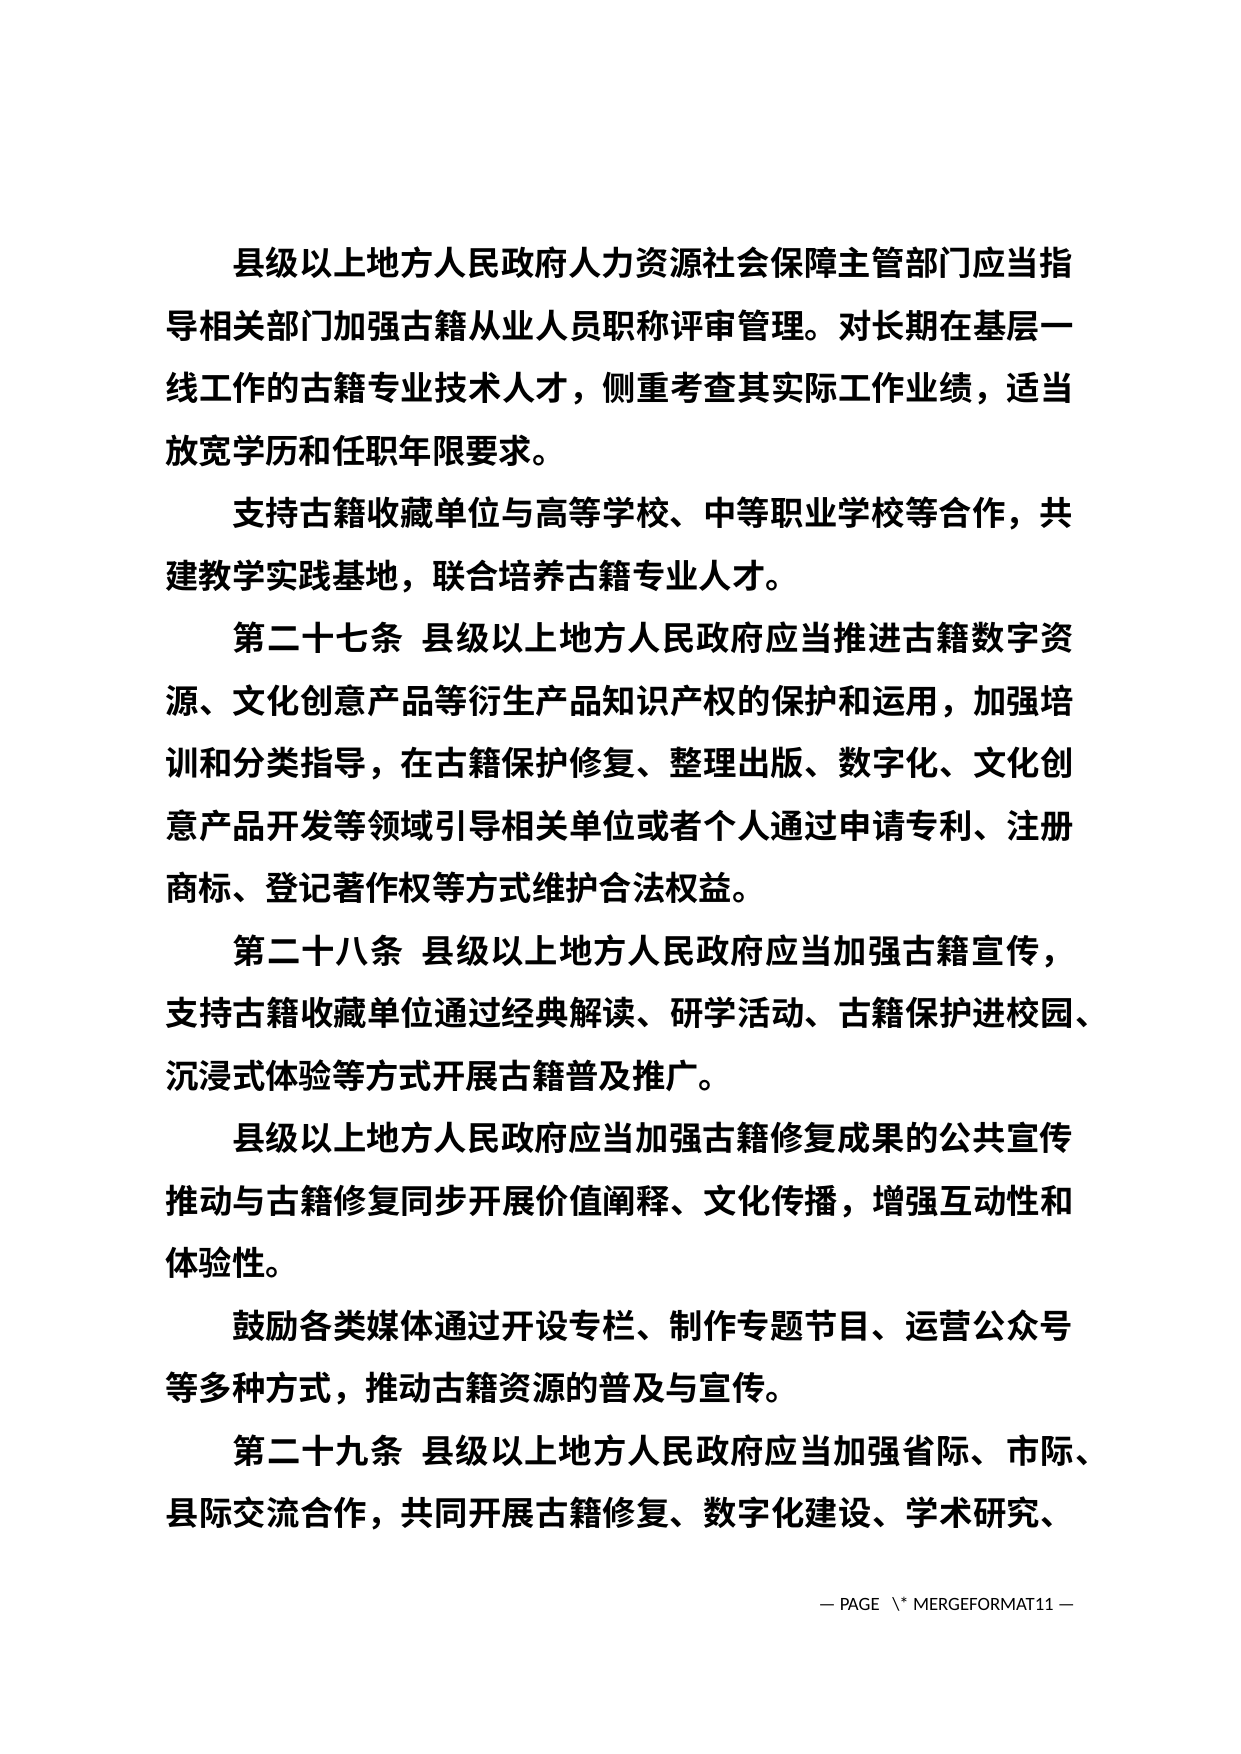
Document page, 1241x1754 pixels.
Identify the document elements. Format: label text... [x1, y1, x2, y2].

text 县级以上地方人民政府应当加强古籍修复成果的公共宣传，推动与古籍修复同步开展价值阐释、文化传播，增强互动性和体验性。 [165, 1101, 1075, 1288]
text 鼓励各类媒体通过开设专栏、制作专题节目、运营公众号等多种方式，推动古籍资源的普及与宣传。 [165, 1288, 1075, 1413]
text 支持古籍收藏单位与高等学校、中等职业学校等合作，共建教学实践基地，联合培养古籍专业人才。 [165, 476, 1075, 601]
text 第二十八条 县级以上地方人民政府应当加强古籍宣传，支持古籍收藏单位通过经典解读、研学活动、古籍保护进校园、沉浸式体验等方式开展古籍普及推广。 [165, 913, 1075, 1101]
text 县级以上地方人民政府人力资源社会保障主管部门应当指导相关部门加强古籍从业人员职称评审管理。对长期在基层一线工作的古籍专业技术人才，侧重考查其实际工作业绩，适当放宽学历和任职年限要求。 [165, 226, 1075, 476]
text 第二十七条 县级以上地方人民政府应当推进古籍数字资源、文化创意产品等衍生产品知识产权的保护和运用，加强培训和分类指导，在古籍保护修复、整理出版、数字化、文化创意产品开发等领域引导相关单位或者个人通过申请专利、注册商标、登记著作权等方式维护合法权益。 [165, 601, 1075, 913]
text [165, 1413, 1075, 1538]
